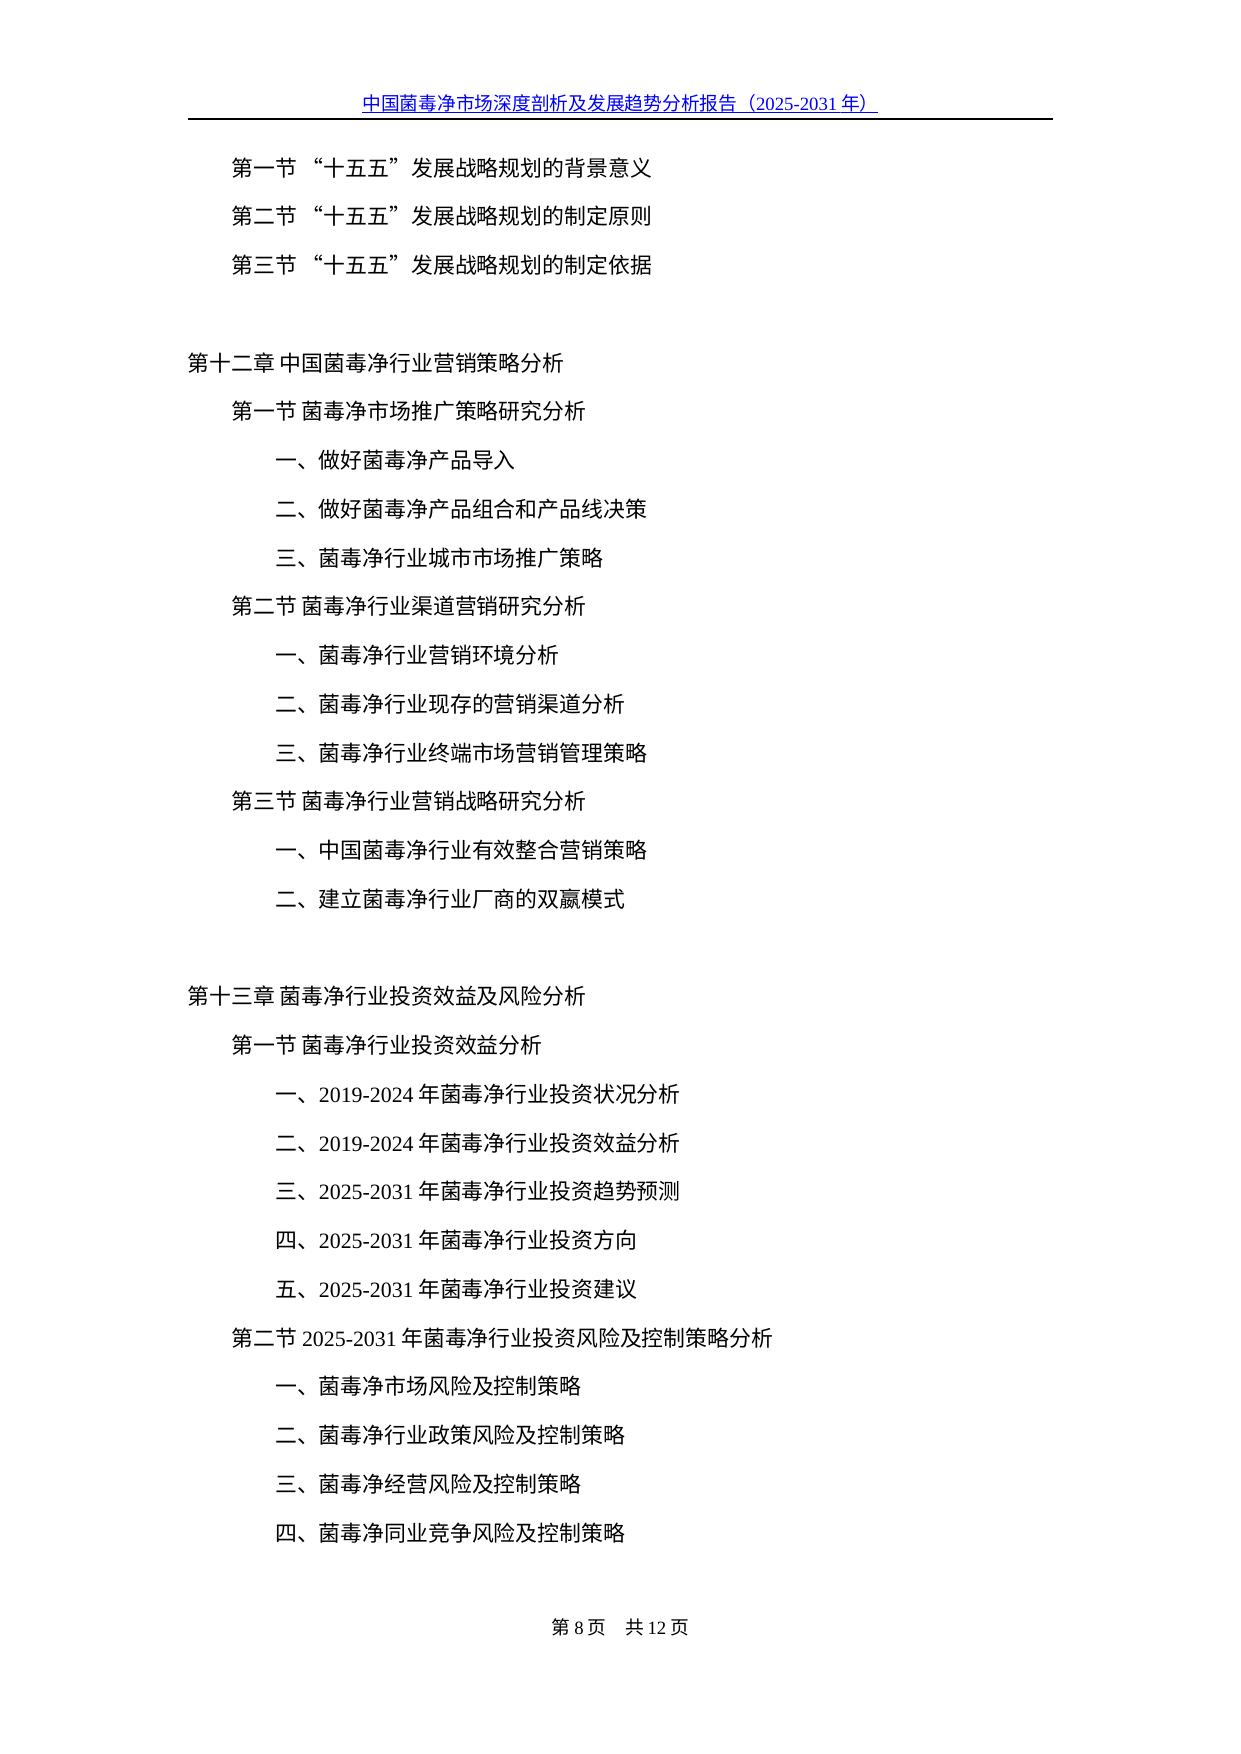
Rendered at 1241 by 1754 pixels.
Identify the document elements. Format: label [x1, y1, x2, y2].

text [187, 150, 1053, 1548]
